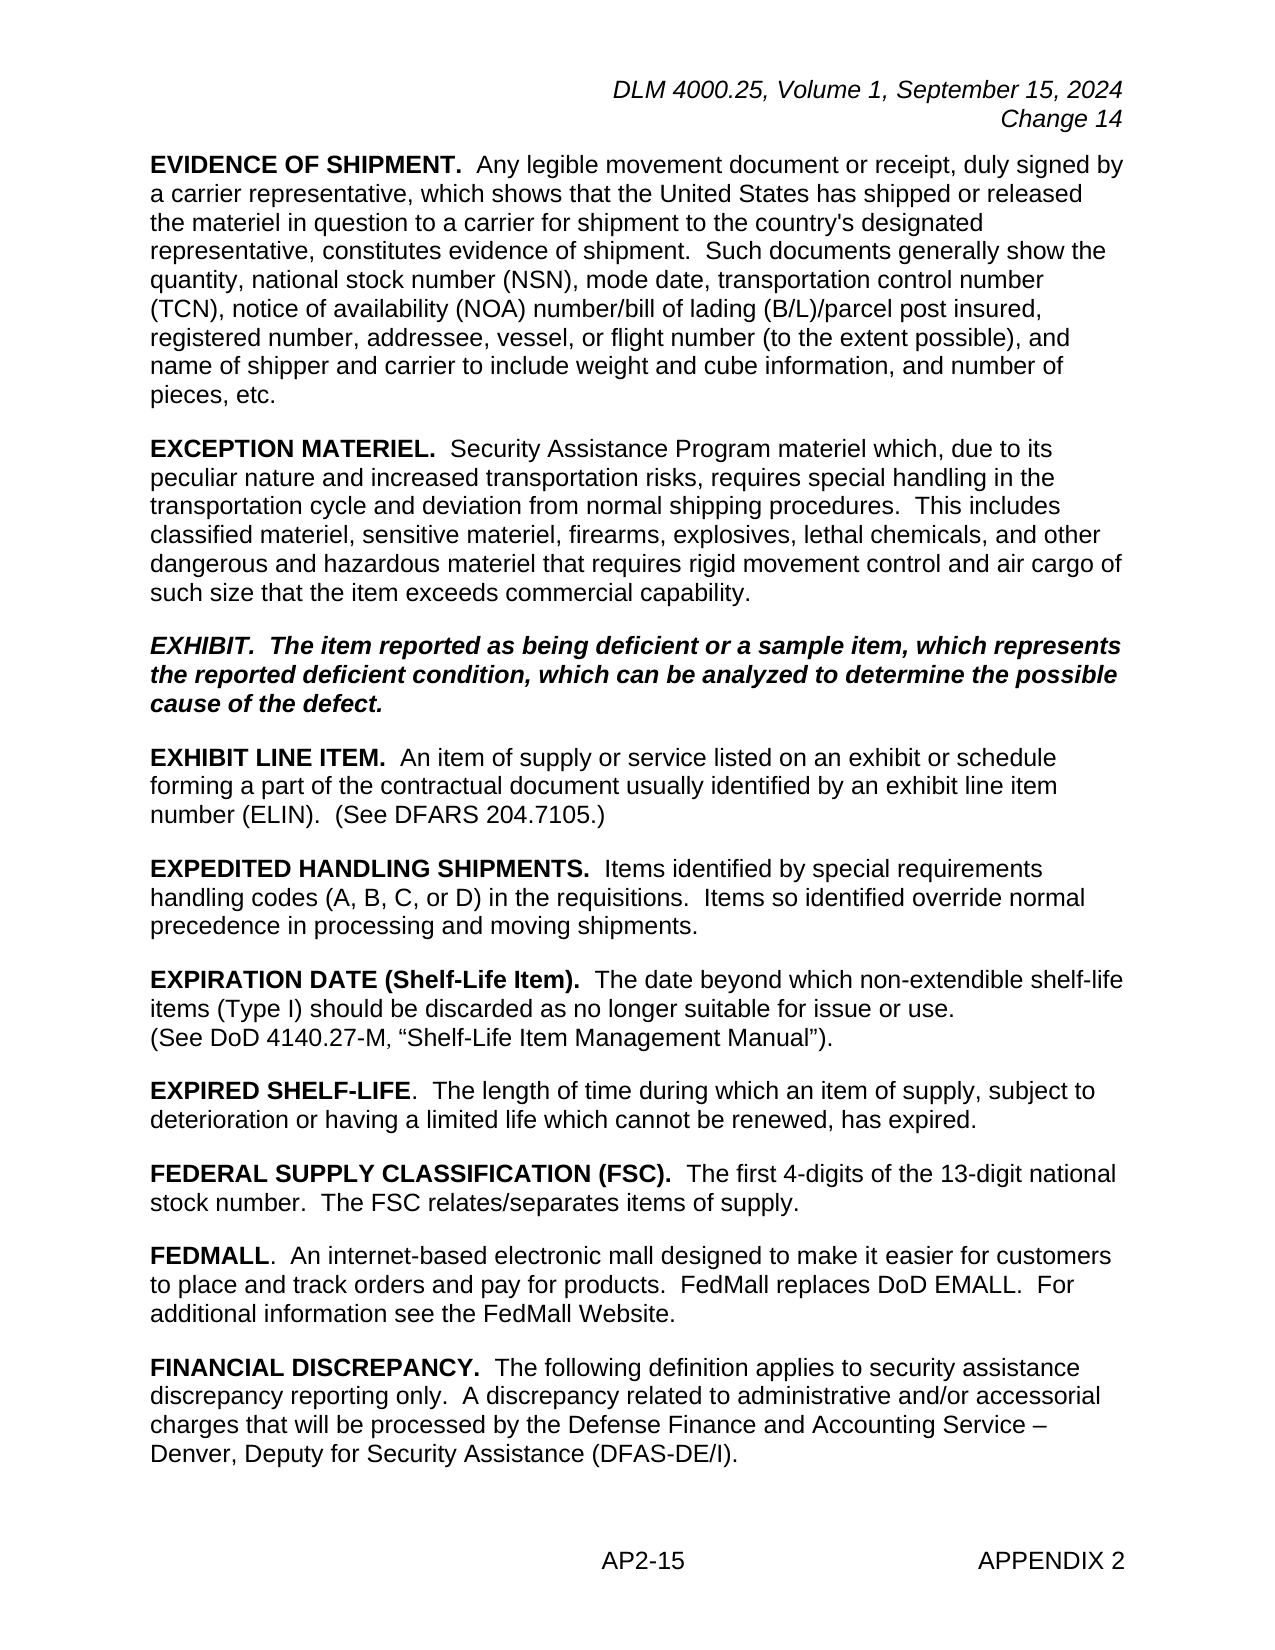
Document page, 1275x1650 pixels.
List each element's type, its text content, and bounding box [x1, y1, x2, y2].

text FINANCIAL DISCREPANCY. The following definition applies to security assistance discrepancy reporting only. A discrepancy related to administrative and/or accessorial charges that will be processed by the Defense Finance and Accounting Service – Denver, Deputy for Security Assistance (DFAS-DE/I). [150, 1352, 1125, 1467]
text EXCEPTION MATERIEL. Security Assistance Program materiel which, due to its peculiar nature and increased transportation risks, requires special handling in the transportation cycle and deviation from normal shipping procedures. This includes classified materiel, sensitive materiel, firearms, explosives, lethal chemicals, and other dangerous and hazardous materiel that requires rigid movement control and air cargo of such size that the item exceeds commercial capability. [150, 434, 1125, 606]
text EXPIRATION DATE (Shelf-Life Item). The date beyond which non-extendible shelf-life items (Type I) should be discarded as no longer suitable for issue or use. (See DoD 4140.27-M, “Shelf-Life Item Management Manual”). [150, 965, 1125, 1051]
text EXHIBIT. The item reported as being deficient or a sample item, which represents the reported deficient condition, which can be analyzed to determine the possible cause of the defect. [150, 631, 1125, 717]
text FEDMALL. An internet-based electronic mall designed to make it easier for customers to place and track orders and pay for products. FedMall replaces DoD EMALL. For additional information see the FedMall Website. [150, 1241, 1125, 1327]
text EXPEDITED HANDLING SHIPMENTS. Items identified by special requirements handling codes (A, B, C, or D) in the requisitions. Items so identified override normal precedence in processing and moving shipments. [150, 854, 1125, 940]
text FEDERAL SUPPLY CLASSIFICATION (FSC). The first 4-digits of the 13-digit national stock number. The FSC relates/separates items of supply. [150, 1159, 1125, 1216]
text EVIDENCE OF SHIPMENT. Any legible movement document or receipt, duly signed by a carrier representative, which shows that the United States has shipped or released the materiel in question to a carrier for shipment to the country's designated representative, constitutes evidence of shipment. Such documents generally show the quantity, national stock number (NSN), mode date, transportation control number (TCN), notice of availability (NOA) number/bill of lading (B/L)/parcel post insured, registered number, addressee, vessel, or flight number (to the extent possible), and name of shipper and carrier to include weight and cube information, and number of pieces, etc. [150, 150, 1125, 409]
text EXHIBIT LINE ITEM. An item of supply or service listed on an exhibit or schedule forming a part of the contractual document usually identified by an exhibit line item number (ELIN). (See DFARS 204.7105.) [150, 742, 1125, 829]
text EXPIRED SHELF-LIFE. The length of time during which an item of supply, subject to deterioration or having a limited life which cannot be renewed, has expired. [150, 1076, 1125, 1134]
